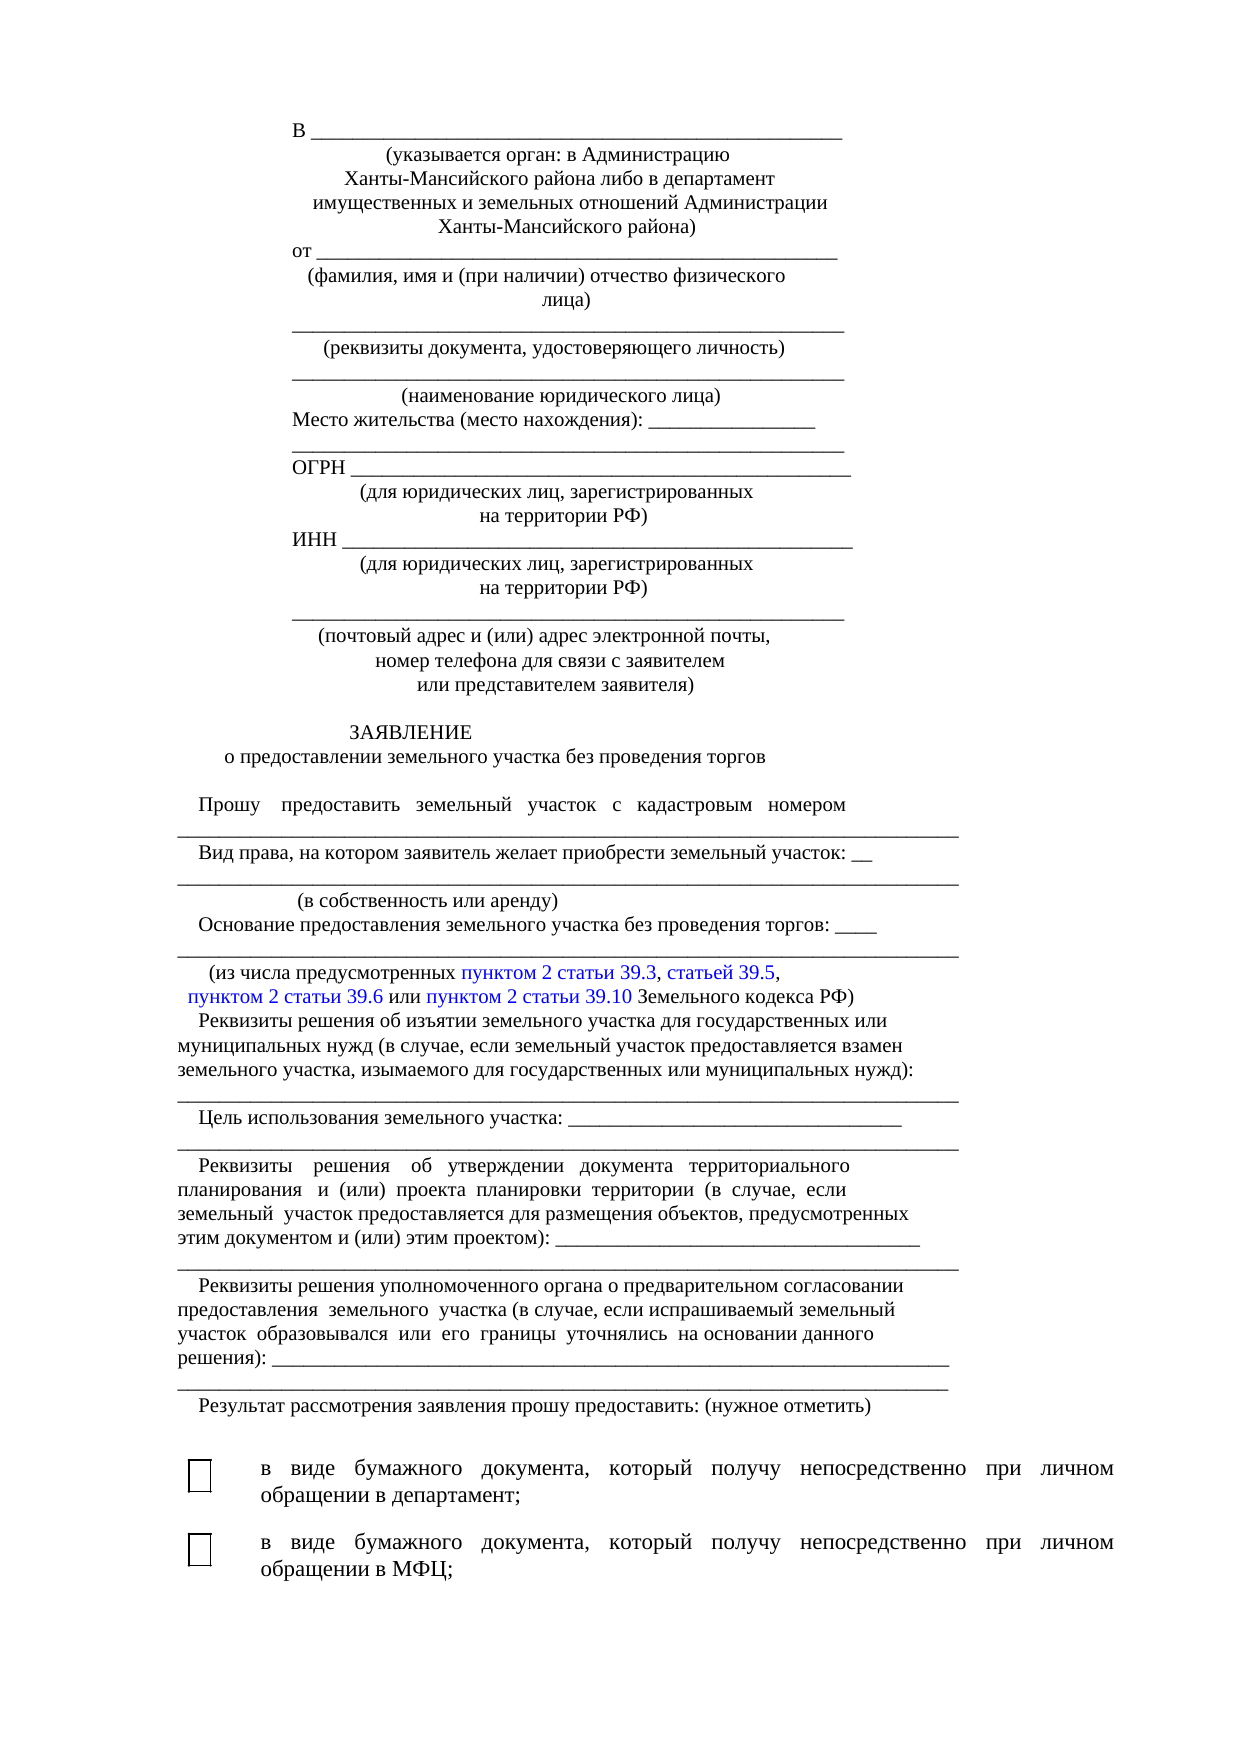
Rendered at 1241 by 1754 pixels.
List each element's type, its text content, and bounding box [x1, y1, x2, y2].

text решения): _________________________________________________________________ [177, 1345, 1152, 1369]
text пунктом 2 статьи 39.6 или пунктом 2 статьи 39.10 Земельного кодекса РФ) [177, 984, 1152, 1008]
text Реквизиты решения об изъятии земельного участка для государственных или [177, 1008, 1152, 1032]
text Реквизиты решения уполномоченного органа о предварительном согласовании [177, 1273, 1152, 1297]
table_header в виде бумажного документа, который получу непосредственно при личном обращении в департамент; [254, 1444, 1122, 1518]
text Реквизиты решения об утверждении документа территориального [177, 1153, 1152, 1177]
text (для юридических лиц, зарегистрированных [177, 551, 1152, 575]
text ИНН _________________________________________________ [177, 527, 1152, 551]
text от __________________________________________________ [177, 238, 1152, 262]
text участок образовывался или его границы уточнялись на основании данного [177, 1321, 1152, 1345]
text на территории РФ) [177, 575, 1152, 599]
text В ___________________________________________________ [177, 118, 1152, 142]
text имущественных и земельных отношений Администрации [177, 190, 1152, 214]
text _____________________________________________________ [177, 311, 1152, 335]
text номер телефона для связи с заявителем [177, 647, 1152, 672]
text ___________________________________________________________________________ [177, 1081, 1152, 1105]
text _____________________________________________________ [177, 599, 1152, 623]
text (указывается орган: в Администрацию [177, 142, 1152, 166]
text ___________________________________________________________________________ [177, 1129, 1152, 1153]
text Результат рассмотрения заявления прошу предоставить: (нужное отметить) [177, 1393, 1152, 1417]
text Прошу предоставить земельный участок с кадастровым номером [177, 792, 1152, 816]
text ___________________________________________________________________________ [177, 936, 1152, 960]
text муниципальных нужд (в случае, если земельный участок предоставляется взамен [177, 1032, 1152, 1057]
table_header [177, 1444, 254, 1518]
text ОГРН ________________________________________________ [177, 455, 1152, 479]
text этим документом и (или) этим проектом): ___________________________________ [177, 1225, 1152, 1249]
text о предоставлении земельного участка без проведения торгов [177, 744, 1152, 768]
text Ханты-Мансийского района) [177, 214, 1152, 238]
text Основание предоставления земельного участка без проведения торгов: ____ [177, 912, 1152, 936]
text на территории РФ) [177, 503, 1152, 527]
text ___________________________________________________________________________ [177, 1249, 1152, 1273]
text ЗАЯВЛЕНИЕ [177, 720, 1152, 744]
text (в собственность или аренду) [177, 888, 1152, 912]
text (для юридических лиц, зарегистрированных [177, 479, 1152, 503]
text земельный участок предоставляется для размещения объектов, предусмотренных [177, 1201, 1152, 1225]
text Цель использования земельного участка: ________________________________ [177, 1105, 1152, 1129]
text планирования и (или) проекта планировки территории (в случае, если [177, 1177, 1152, 1201]
text Вид права, на котором заявитель желает приобрести земельный участок: __ [177, 840, 1152, 864]
text Место жительства (место нахождения): ________________ [177, 407, 1152, 431]
table_cell [177, 1518, 254, 1592]
text (из числа предусмотренных пунктом 2 статьи 39.3, статьей 39.5, [177, 960, 1152, 984]
text (фамилия, имя и (при наличии) отчество физического [177, 262, 1152, 287]
text (реквизиты документа, удостоверяющего личность) [177, 335, 1152, 359]
text _____________________________________________________ [177, 359, 1152, 383]
text ___________________________________________________________________________ [177, 864, 1152, 888]
text (почтовый адрес и (или) адрес электронной почты, [177, 623, 1152, 647]
text лица) [177, 287, 1152, 311]
text Ханты-Мансийского района либо в департамент [177, 166, 1152, 190]
text земельного участка, изымаемого для государственных или муниципальных нужд): [177, 1057, 1152, 1081]
text ___________________________________________________________________________ [177, 816, 1152, 840]
text __________________________________________________________________________ [177, 1369, 1152, 1393]
text (наименование юридического лица) [177, 383, 1152, 407]
text предоставления земельного участка (в случае, если испрашиваемый земельный [177, 1297, 1152, 1321]
text _____________________________________________________ [177, 431, 1152, 455]
table_cell в виде бумажного документа, который получу непосредственно при личном обращении в МФЦ; [254, 1518, 1122, 1592]
text или представителем заявителя) [177, 672, 1152, 696]
